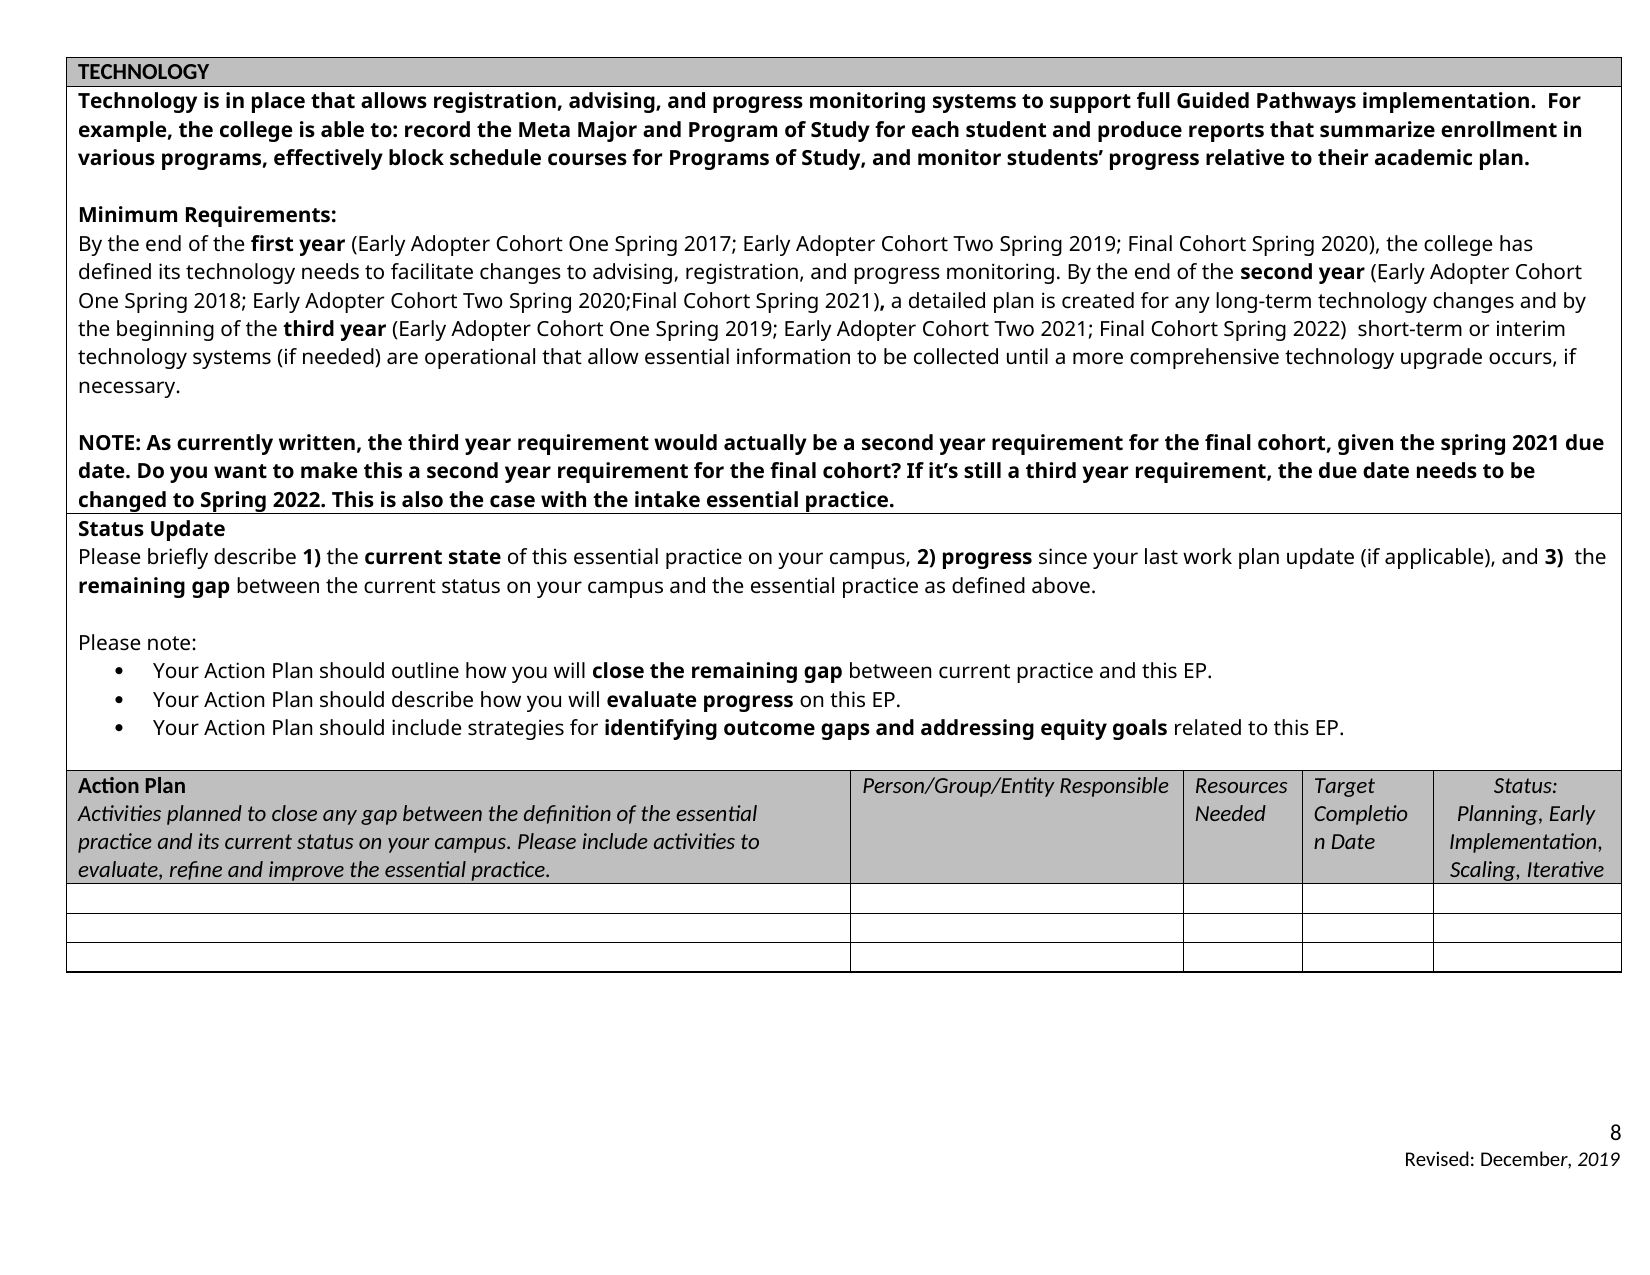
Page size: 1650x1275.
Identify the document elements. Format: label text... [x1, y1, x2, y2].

table_cell [67, 884, 850, 913]
table_cell [851, 914, 1183, 942]
table_cell [67, 943, 850, 971]
table_cell Technology is in place that allows registration, advising, and progress monitoring systems to support full Guided Pathways implementation. For example, the college is able to: record the Meta Major and Program of Study for each student and produce reports that summarize enrollment in various programs, effectively block schedule courses for Programs of Study, and monitor students’ progress relative to their academic plan. Minimum Requirements: By the end of the first year (Early Adopter Cohort One Spring 2017; Early Adopter Cohort Two Spring 2019; Final Cohort Spring 2020), the college has defined its technology needs to facilitate changes to advising, registration, and progress monitoring. By the end of the second year (Early Adopter Cohort One Spring 2018; Early Adopter Cohort Two Spring 2020;Final Cohort Spring 2021), a detailed plan is created for any long-term technology changes and by the beginning of the third year (Early Adopter Cohort One Spring 2019; Early Adopter Cohort Two 2021; Final Cohort Spring 2022) short-term or interim technology systems (if needed) are operational that allow essential information to be collected until a more comprehensive technology upgrade occurs, if necessary. NOTE: As currently written, the third year requirement would actually be a second year requirement for the final cohort, given the spring 2021 due date. Do you want to make this a second year requirement for the final cohort? If it’s still a third year requirement, the due date needs to be changed to Spring 2022. This is also the case with the intake essential practice. [67, 87, 1621, 513]
table_cell Person/Group/Entity Responsible [851, 771, 1183, 883]
table_cell [1434, 943, 1621, 971]
table_cell Status: Planning, Early Implementation, Scaling, Iterative [1434, 771, 1621, 883]
table_cell Resources Needed [1184, 771, 1302, 883]
table_cell [1303, 914, 1433, 942]
table_cell [1184, 884, 1302, 913]
table_cell [851, 943, 1183, 971]
table_cell [1303, 943, 1433, 971]
table_cell [1184, 914, 1302, 942]
table_cell [851, 884, 1183, 913]
table_cell [1184, 943, 1302, 971]
table_cell [67, 914, 850, 942]
table_cell Status Update Please briefly describe 1) the current state of this essential practice on your campus, 2) progress since your last work plan update (if applicable), and 3) the remaining gap between the current status on your campus and the essential practice as defined above. Please note: Your Action Plan should outline how you will close the remaining gap between current practice and this EP. Your Action Plan should describe how you will evaluate progress on this EP. Your Action Plan should include strategies for identifying outcome gaps and addressing equity goals related to this EP. [67, 514, 1621, 770]
table_cell [1303, 884, 1433, 913]
table_cell [1434, 914, 1621, 942]
table_cell Action Plan Activities planned to close any gap between the definition of the essential practice and its current status on your campus. Please include activities to evaluate, refine and improve the essential practice. [67, 771, 850, 883]
table_cell [1434, 884, 1621, 913]
table_cell Target Completion Date [1303, 771, 1433, 883]
table_header TECHNOLOGY [67, 58, 1621, 86]
